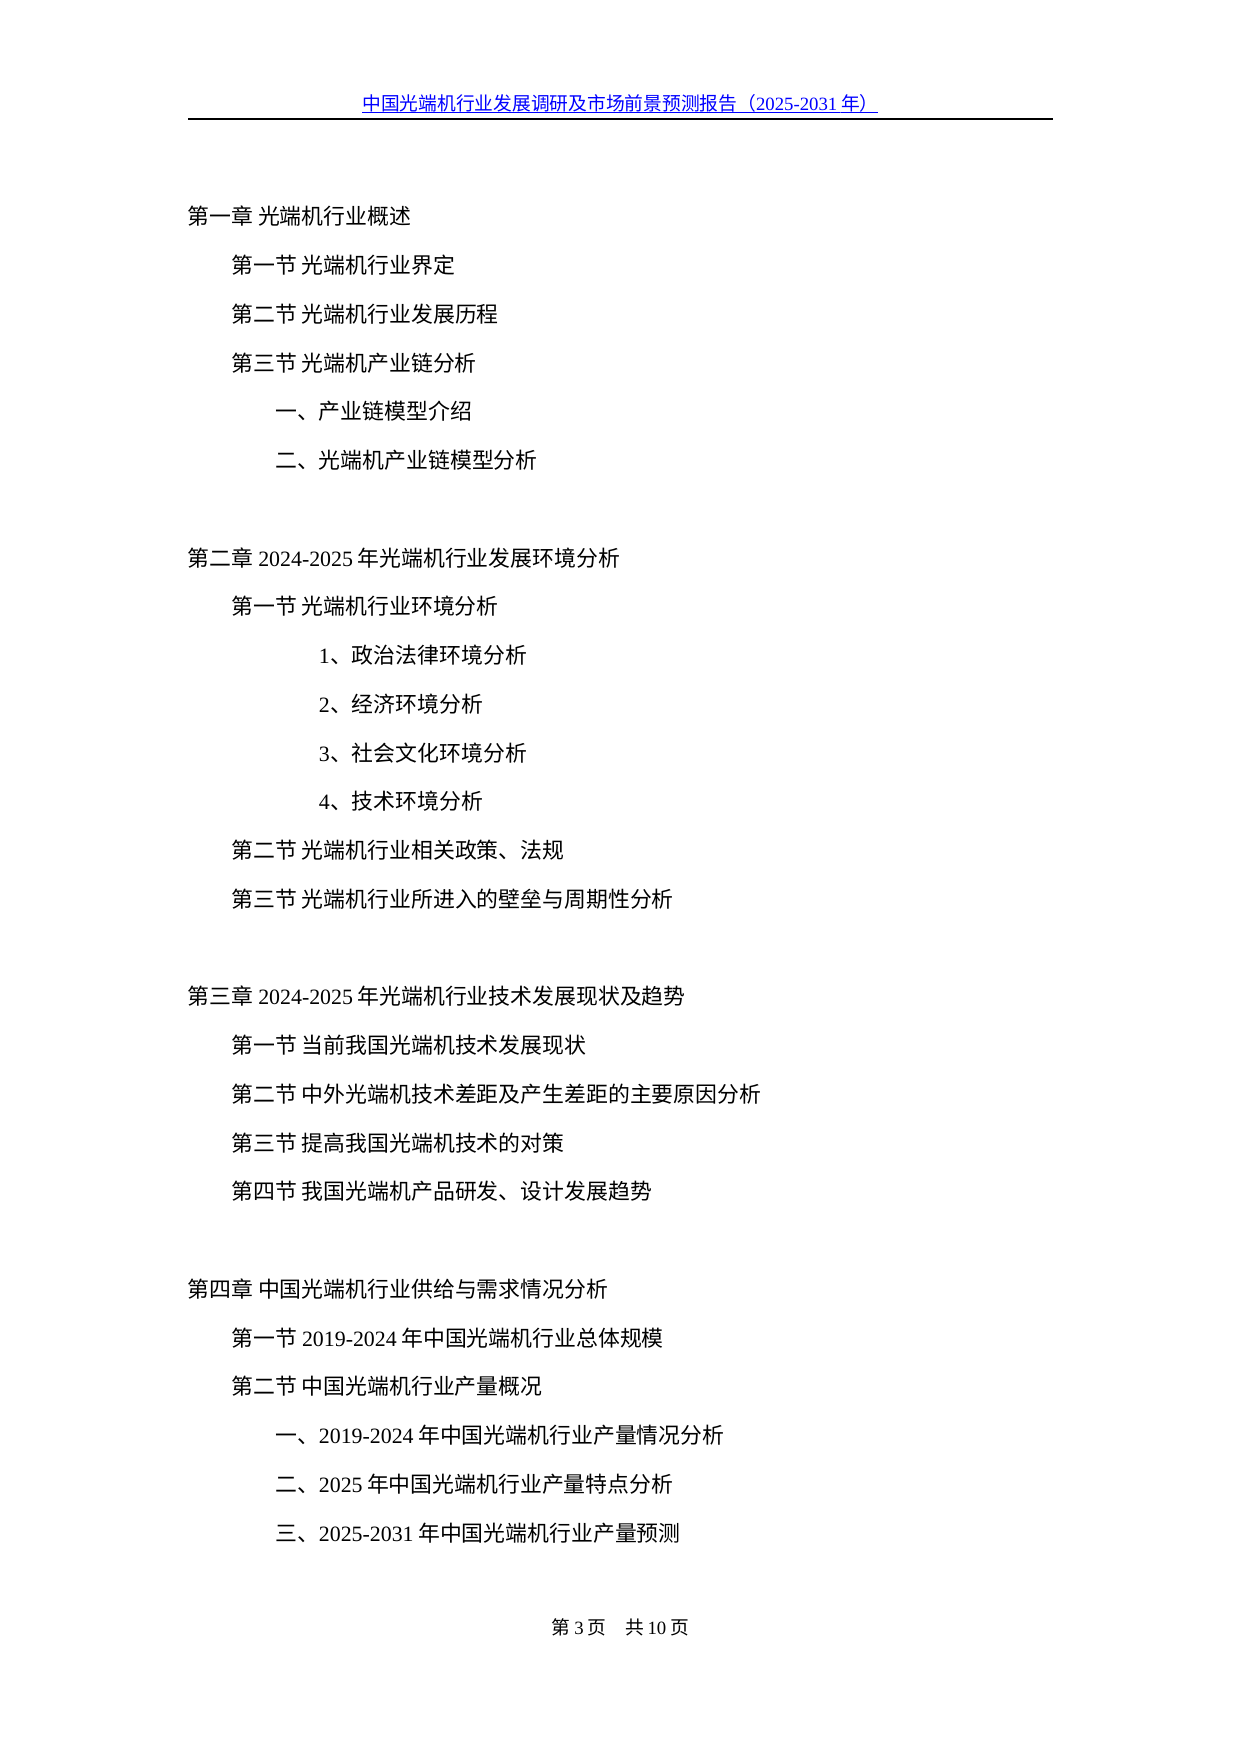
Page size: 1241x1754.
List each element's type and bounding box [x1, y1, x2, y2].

text [187, 150, 1053, 1548]
